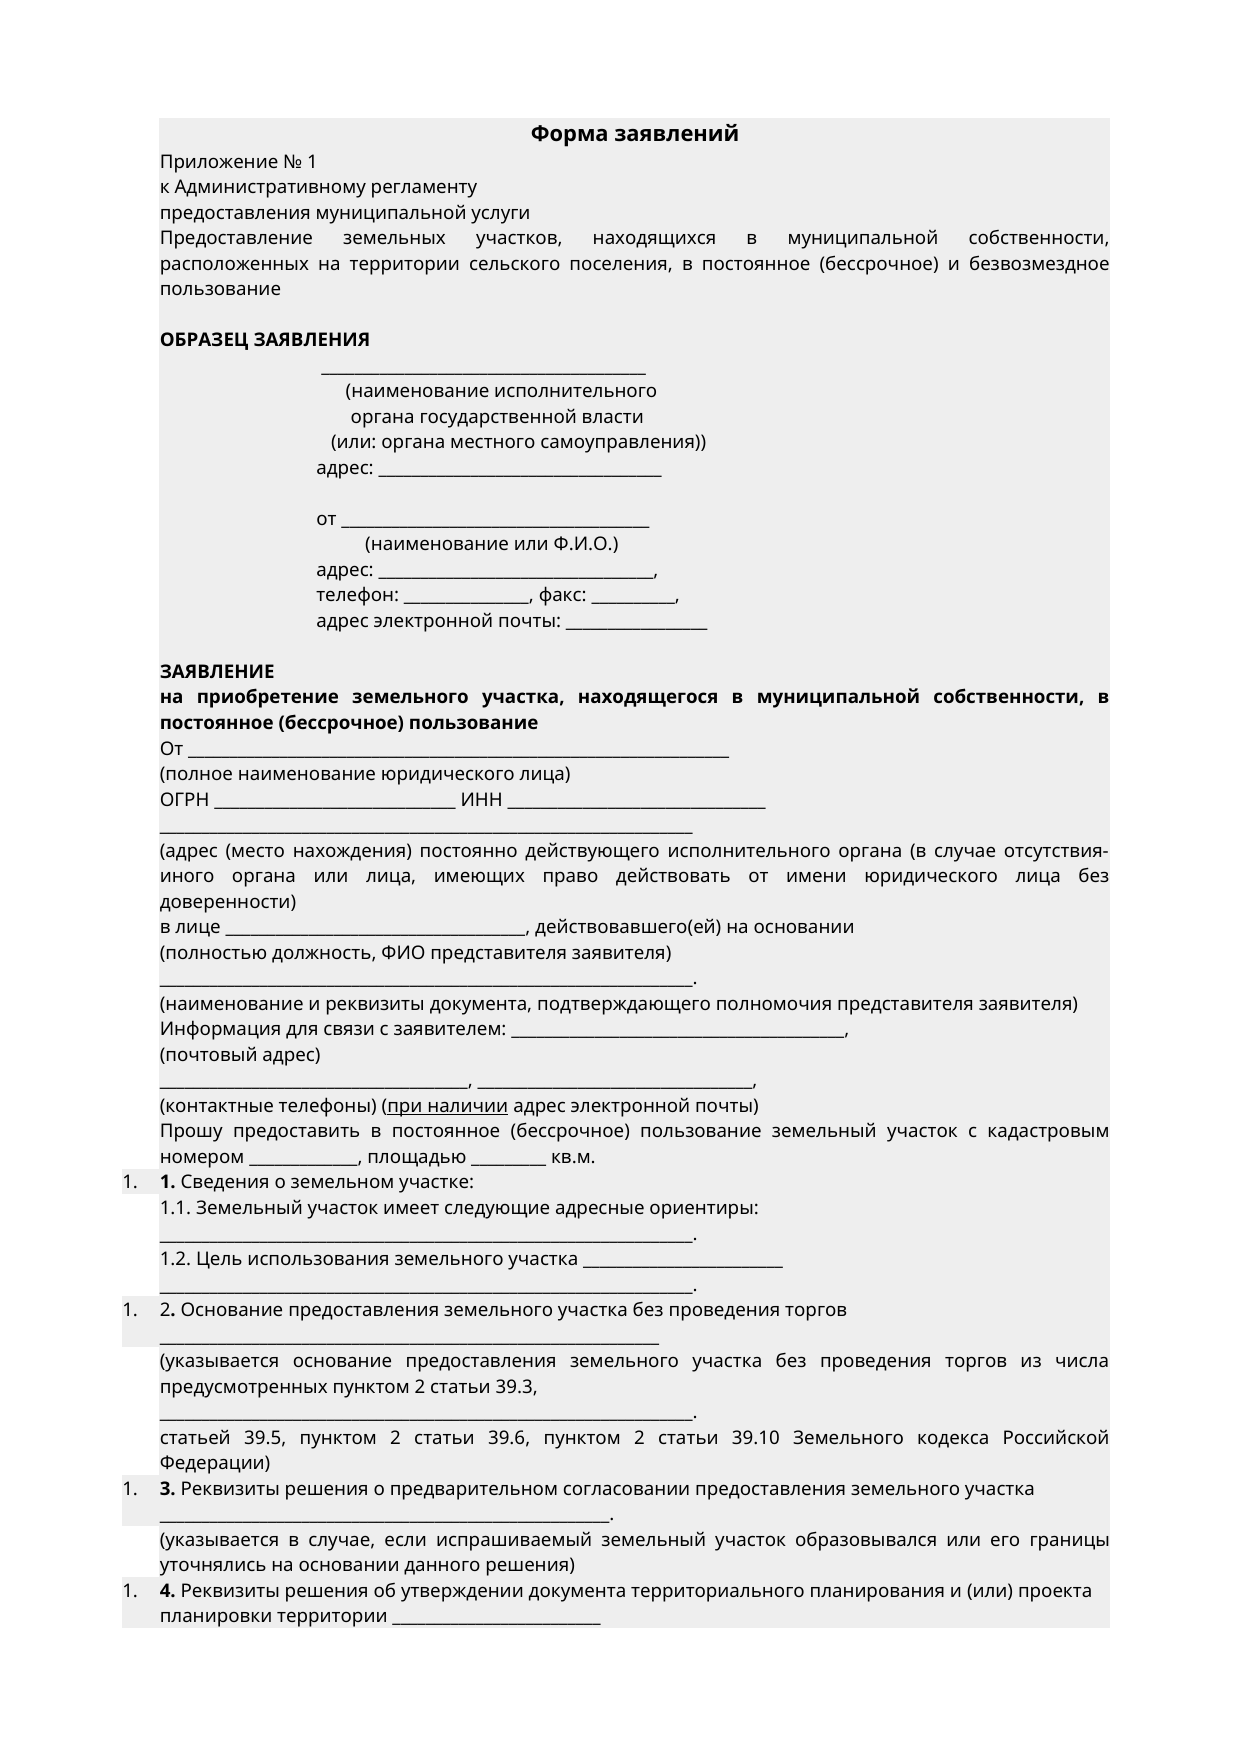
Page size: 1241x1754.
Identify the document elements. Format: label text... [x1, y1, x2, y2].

text от _____________________________________ [159, 505, 1110, 531]
text ________________________________________________________________. [159, 964, 1110, 990]
text От _________________________________________________________________ [159, 735, 1110, 760]
text Информация для связи с заявителем: ________________________________________, [159, 1016, 1110, 1041]
text (наименование исполнительного [159, 378, 1110, 403]
text 1.2. Цель использования земельного участка ________________________ [159, 1245, 1110, 1271]
text органа государственной власти [159, 403, 1110, 429]
text (адрес (место нахождения) постоянно действующего исполнительного органа (в случае отсутствия- иного органа или лица, имеющих право действовать от имени юридического лица без доверенности) [159, 837, 1110, 913]
text в лице ____________________________________, действовавшего(ей) на основании [159, 913, 1110, 939]
text (указывается основание предоставления земельного участка без проведения торгов из числа предусмотренных пунктом 2 статьи 39.3, [159, 1347, 1110, 1398]
text (наименование или Ф.И.О.) [159, 531, 1110, 556]
text к Административному регламенту [159, 173, 1110, 199]
text (контактные телефоны) (при наличии адрес электронной почты) [159, 1092, 1110, 1118]
text ЗАЯВЛЕНИЕ [159, 658, 1110, 684]
text _____________________________________, _________________________________, [159, 1067, 1110, 1092]
text (почтовый адрес) [159, 1041, 1110, 1067]
text 1.1. Земельный участок имеет следующие адресные ориентиры: [159, 1194, 1110, 1220]
text телефон: _______________, факс: __________, [159, 582, 1110, 607]
text Прошу предоставить в постоянное (бессрочное) пользование земельный участок с кадастровым номером _____________, площадью _________ кв.м. [159, 1118, 1110, 1169]
list 4. Реквизиты решения об утверждении документа территориального планирования и (или) проекта планировки территории _________________________ [122, 1577, 1110, 1628]
text ОГРН _____________________________ ИНН _______________________________ [159, 786, 1110, 811]
text ________________________________________________________________ [159, 811, 1110, 837]
text адрес: __________________________________ [159, 454, 1110, 480]
list 1. Сведения о земельном участке: [122, 1169, 1110, 1194]
text (полное наименование юридического лица) [159, 760, 1110, 786]
text Предоставление земельных участков, находящихся в муниципальной собственности, расположенных на территории сельского поселения, в постоянное (бессрочное) и безвозмездное пользование [159, 224, 1110, 301]
text (полностью должность, ФИО представителя заявителя) [159, 939, 1110, 964]
text ________________________________________________________________. [159, 1398, 1110, 1424]
text Приложение № 1 [159, 148, 1110, 173]
text на приобретение земельного участка, находящегося в муниципальной собственности, в постоянное (бессрочное) пользование [159, 684, 1110, 735]
text (наименование и реквизиты документа, подтверждающего полномочия представителя заявителя) [159, 990, 1110, 1016]
text ________________________________________________________________. [159, 1271, 1110, 1296]
text ________________________________________________________________. [159, 1220, 1110, 1245]
text статьей 39.5, пунктом 2 статьи 39.6, пунктом 2 статьи 39.10 Земельного кодекса Российской Федерации) [159, 1424, 1110, 1475]
text (указывается в случае, если испрашиваемый земельный участок образовывался или его границы уточнялись на основании данного решения) [159, 1526, 1110, 1577]
text адрес: _________________________________, [159, 556, 1110, 582]
text (или: органа местного самоуправления)) [159, 429, 1110, 454]
list 2. Основание предоставления земельного участка без проведения торгов ____________________________________________________________ [122, 1296, 1110, 1347]
text _______________________________________ [159, 352, 1110, 378]
text предоставления муниципальной услуги [159, 199, 1110, 224]
text адрес электронной почты: _________________ [159, 607, 1110, 633]
text ОБРАЗЕЦ ЗАЯВЛЕНИЯ [159, 327, 1110, 352]
list 3. Реквизиты решения о предварительном согласовании предоставления земельного участка ______________________________________________________. [122, 1475, 1110, 1526]
text Форма заявлений [159, 118, 1110, 148]
